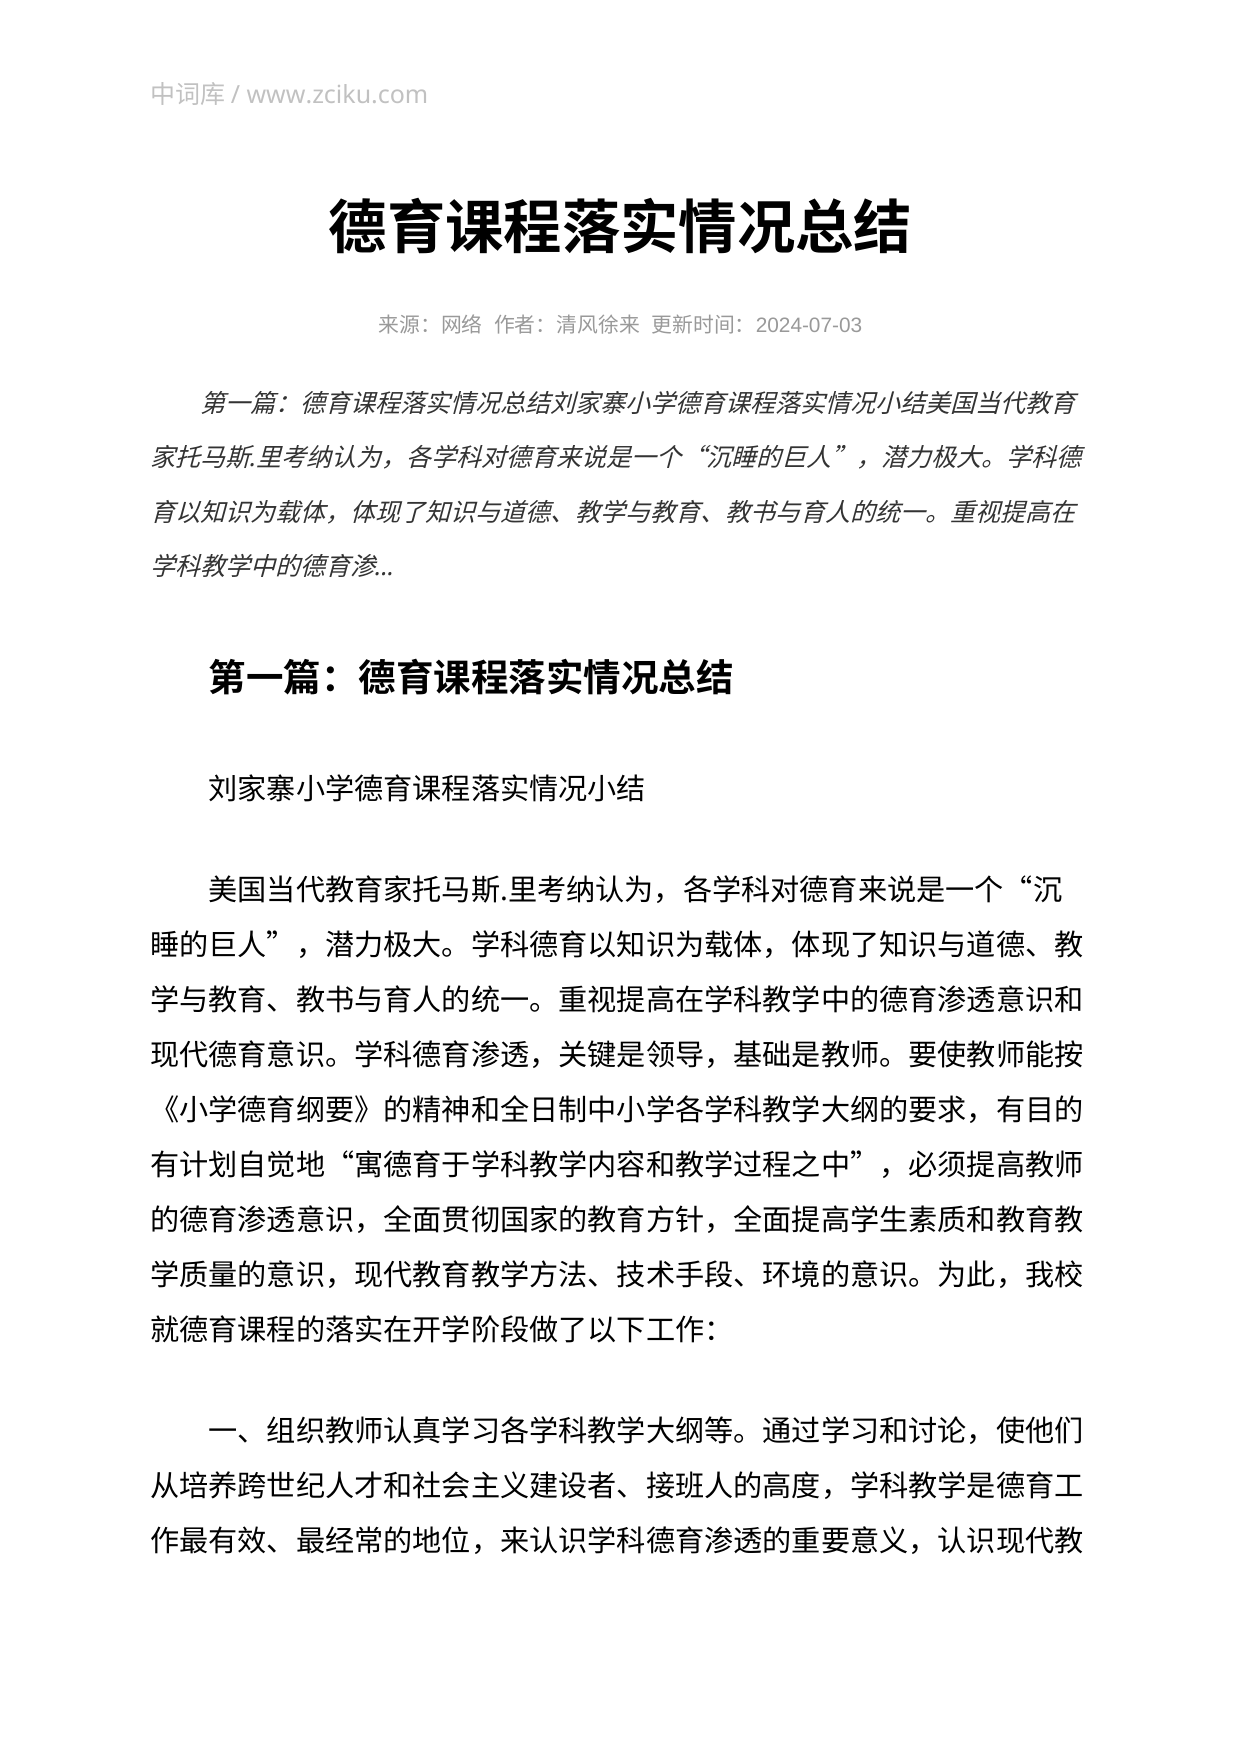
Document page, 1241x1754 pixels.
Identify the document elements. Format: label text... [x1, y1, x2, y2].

text 美国当代教育家托马斯.里考纳认为，各学科对德育来说是一个“沉睡的巨人”，潜力极大。学科德育以知识为载体，体现了知识与道德、教学与教育、教书与育人的统一。重视提高在学科教学中的德育渗透意识和现代德育意识。学科德育渗透，关键是领导，基础是教师。要使教师能按《小学德育纲要》的精神和全日制中小学各学科教学大纲的要求，有目的有计划自觉地“寓德育于学科教学内容和教学过程之中”，必须提高教师的德育渗透意识，全面贯彻国家的教育方针，全面提高学生素质和教育教学质量的意识，现代教育教学方法、技术手段、环境的意识。为此，我校就德育课程的落实在开学阶段做了以下工作： [150, 867, 1090, 1348]
text 刘家寨小学德育课程落实情况小结 [150, 765, 1090, 807]
text 第一篇：德育课程落实情况总结刘家寨小学德育课程落实情况小结美国当代教育家托马斯.里考纳认为，各学科对德育来说是一个“沉睡的巨人”，潜力极大。学科德育以知识为载体，体现了知识与道德、教学与教育、教书与育人的统一。重视提高在学科教学中的德育渗... [150, 383, 1090, 583]
text 来源：网络 作者：清风徐来 更新时间：2024-07-03 [150, 313, 1090, 337]
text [150, 1408, 1090, 1560]
subtitle 德育课程落实情况总结 [150, 181, 1090, 266]
text 第一篇：德育课程落实情况总结 [150, 648, 1090, 702]
